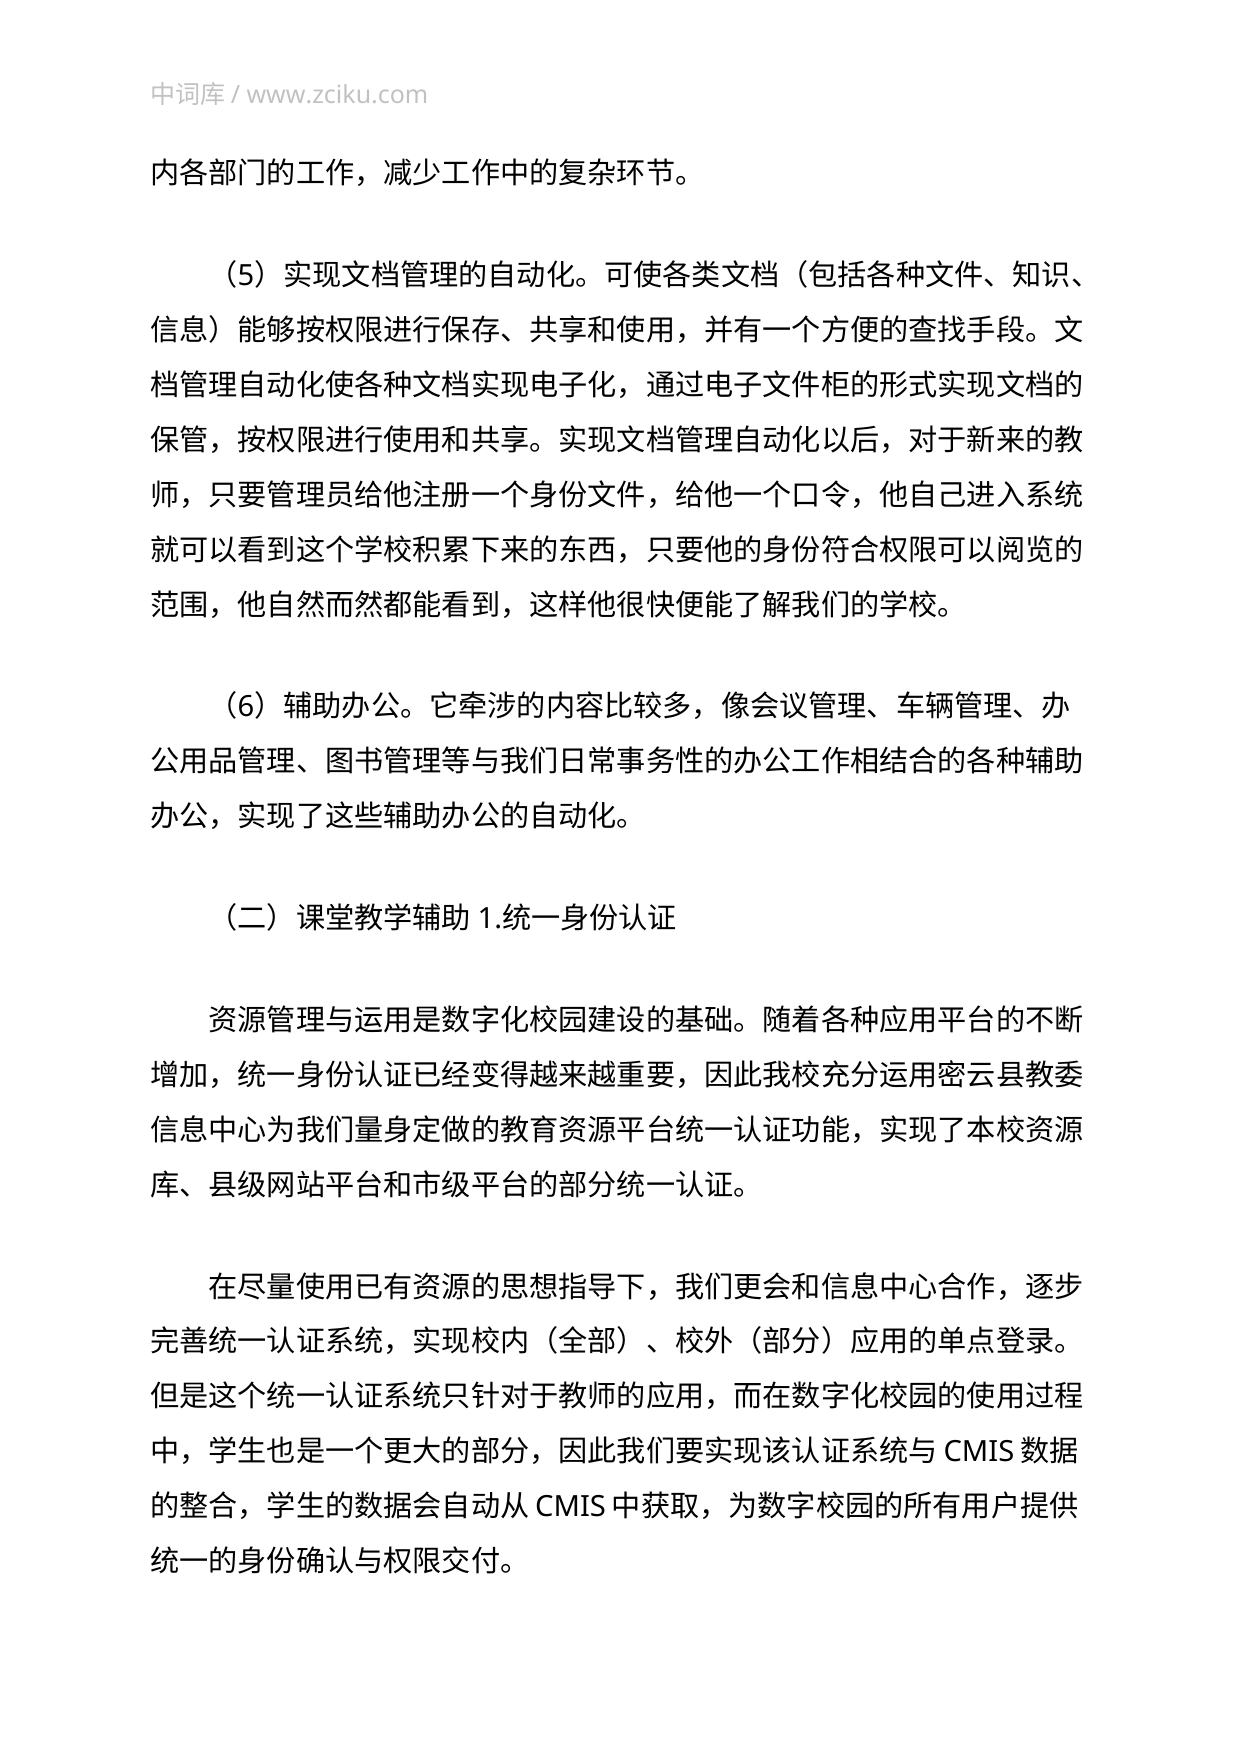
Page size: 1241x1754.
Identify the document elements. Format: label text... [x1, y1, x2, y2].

text （5）实现文档管理的自动化。可使各类文档（包括各种文件、知识、信息）能够按权限进行保存、共享和使用，并有一个方便的查找手段。文档管理自动化使各种文档实现电子化，通过电子文件柜的形式实现文档的保管，按权限进行使用和共享。实现文档管理自动化以后，对于新来的教师，只要管理员给他注册一个身份文件，给他一个口令，他自己进入系统就可以看到这个学校积累下来的东西，只要他的身份符合权限可以阅览的范围，他自然而然都能看到，这样他很快便能了解我们的学校。 [150, 252, 1090, 623]
text （6）辅助办公。它牵涉的内容比较多，像会议管理、车辆管理、办公用品管理、图书管理等与我们日常事务性的办公工作相结合的各种辅助办公，实现了这些辅助办公的自动化。 [150, 683, 1090, 835]
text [150, 150, 1090, 192]
text （二）课堂教学辅助 1.统一身份认证 [150, 895, 1090, 937]
text 在尽量使用已有资源的思想指导下，我们更会和信息中心合作，逐步完善统一认证系统，实现校内（全部）、校外（部分）应用的单点登录。但是这个统一认证系统只针对于教师的应用，而在数字化校园的使用过程中，学生也是一个更大的部分，因此我们要实现该认证系统与CMIS数据的整合，学生的数据会自动从CMIS中获取，为数字校园的所有用户提供 统一的身份确认与权限交付。 [150, 1263, 1090, 1580]
text 资源管理与运用是数字化校园建设的基础。随着各种应用平台的不断增加，统一身份认证已经变得越来越重要，因此我校充分运用密云县教委信息中心为我们量身定做的教育资源平台统一认证功能，实现了本校资源库、县级网站平台和市级平台的部分统一认证。 [150, 997, 1090, 1204]
